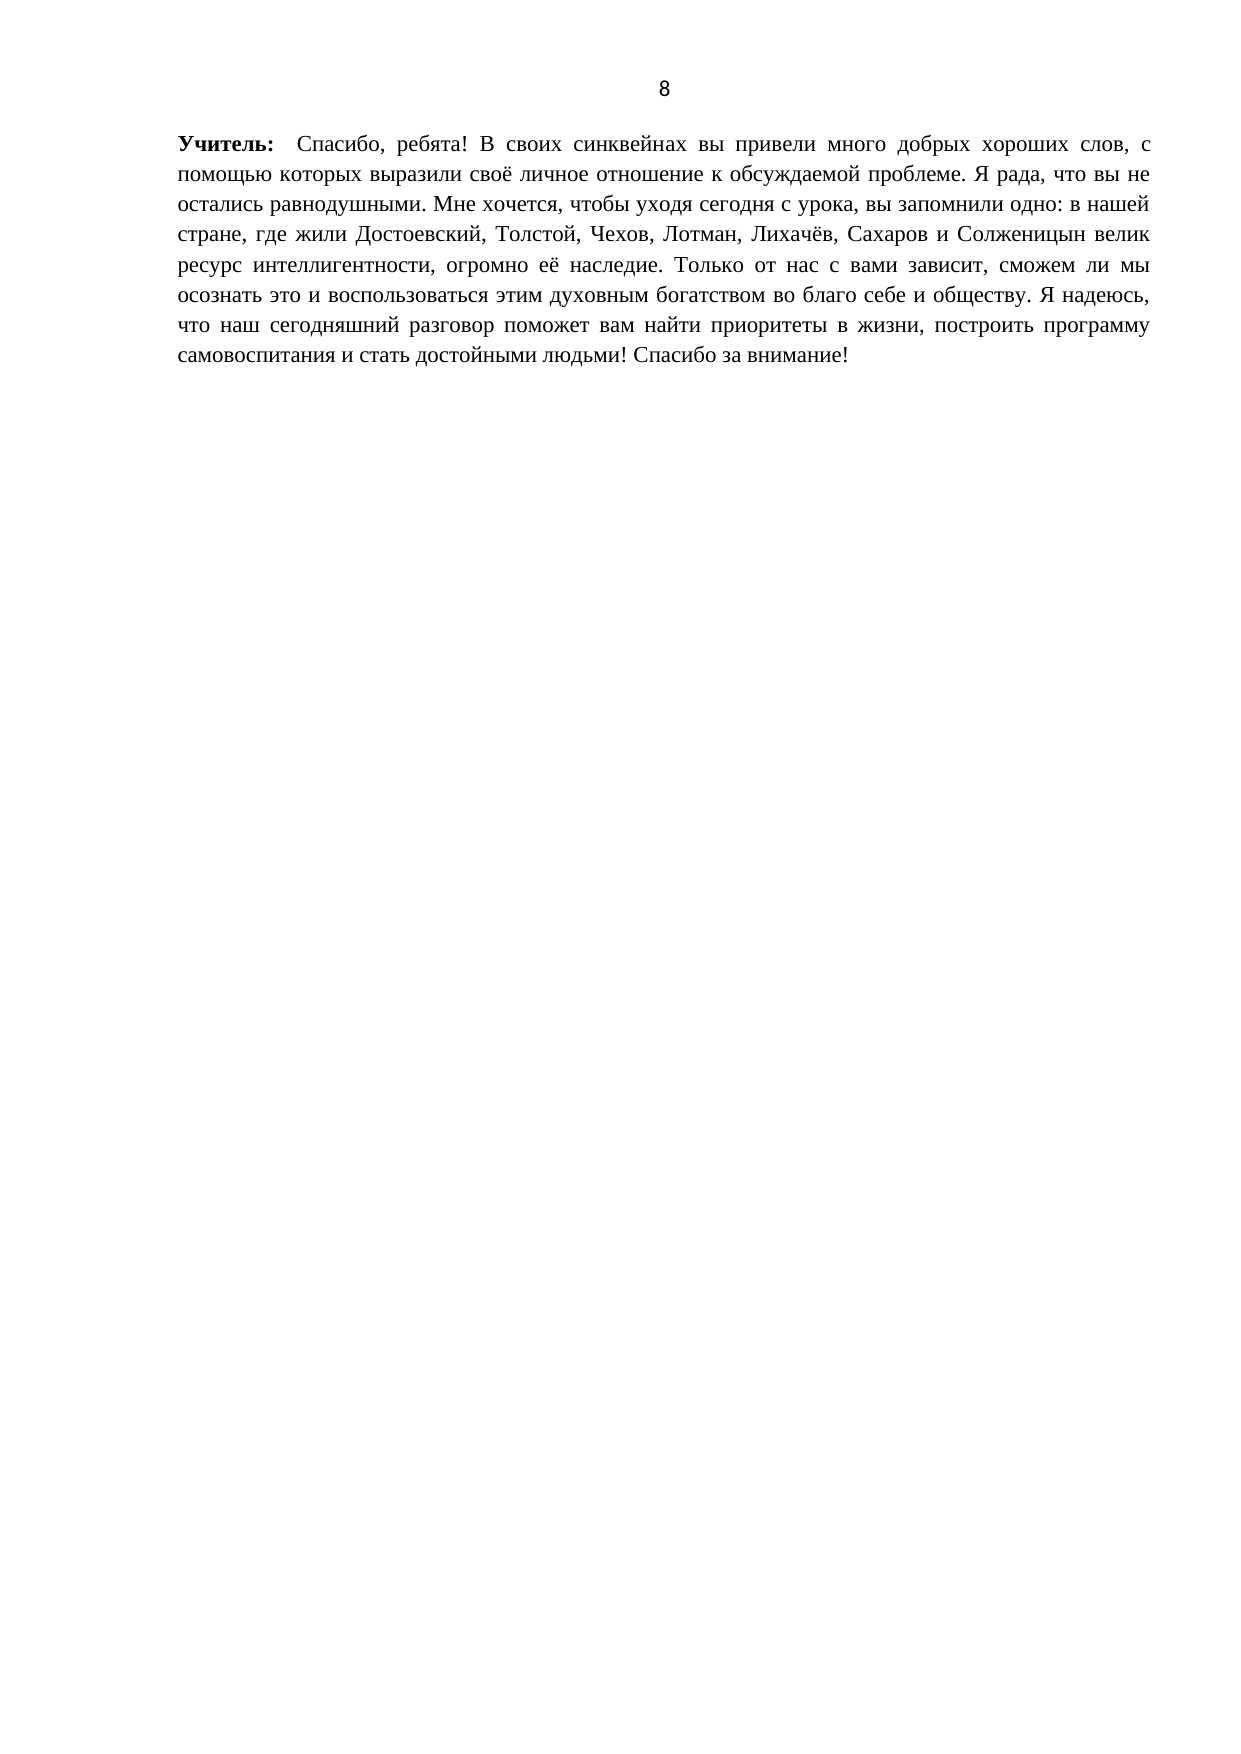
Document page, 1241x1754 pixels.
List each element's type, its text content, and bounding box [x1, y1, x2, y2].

text Учитель: Спасибо, ребята! В своих синквейнах вы привели много добрых хороших слов, с помощью которых выразили своё личное отношение к обсуждаемой проблеме. Я рада, что вы не остались равнодушными. Мне хочется, чтобы уходя сегодня с урока, вы запомнили одно: в нашей стране, где жили Достоевский, Толстой, Чехов, Лотман, Лихачёв, Сахаров и Солженицын велик ресурс интеллигентности, огромно её наследие. Только от нас с вами зависит, сможем ли мы осознать это и воспользоваться этим духовным богатством во благо себе и обществу. Я надеюсь, что наш сегодняшний разговор поможет вам найти приоритеты в жизни, построить программу самовоспитания и стать достойными людьми! Спасибо за внимание! [177, 130, 1152, 368]
